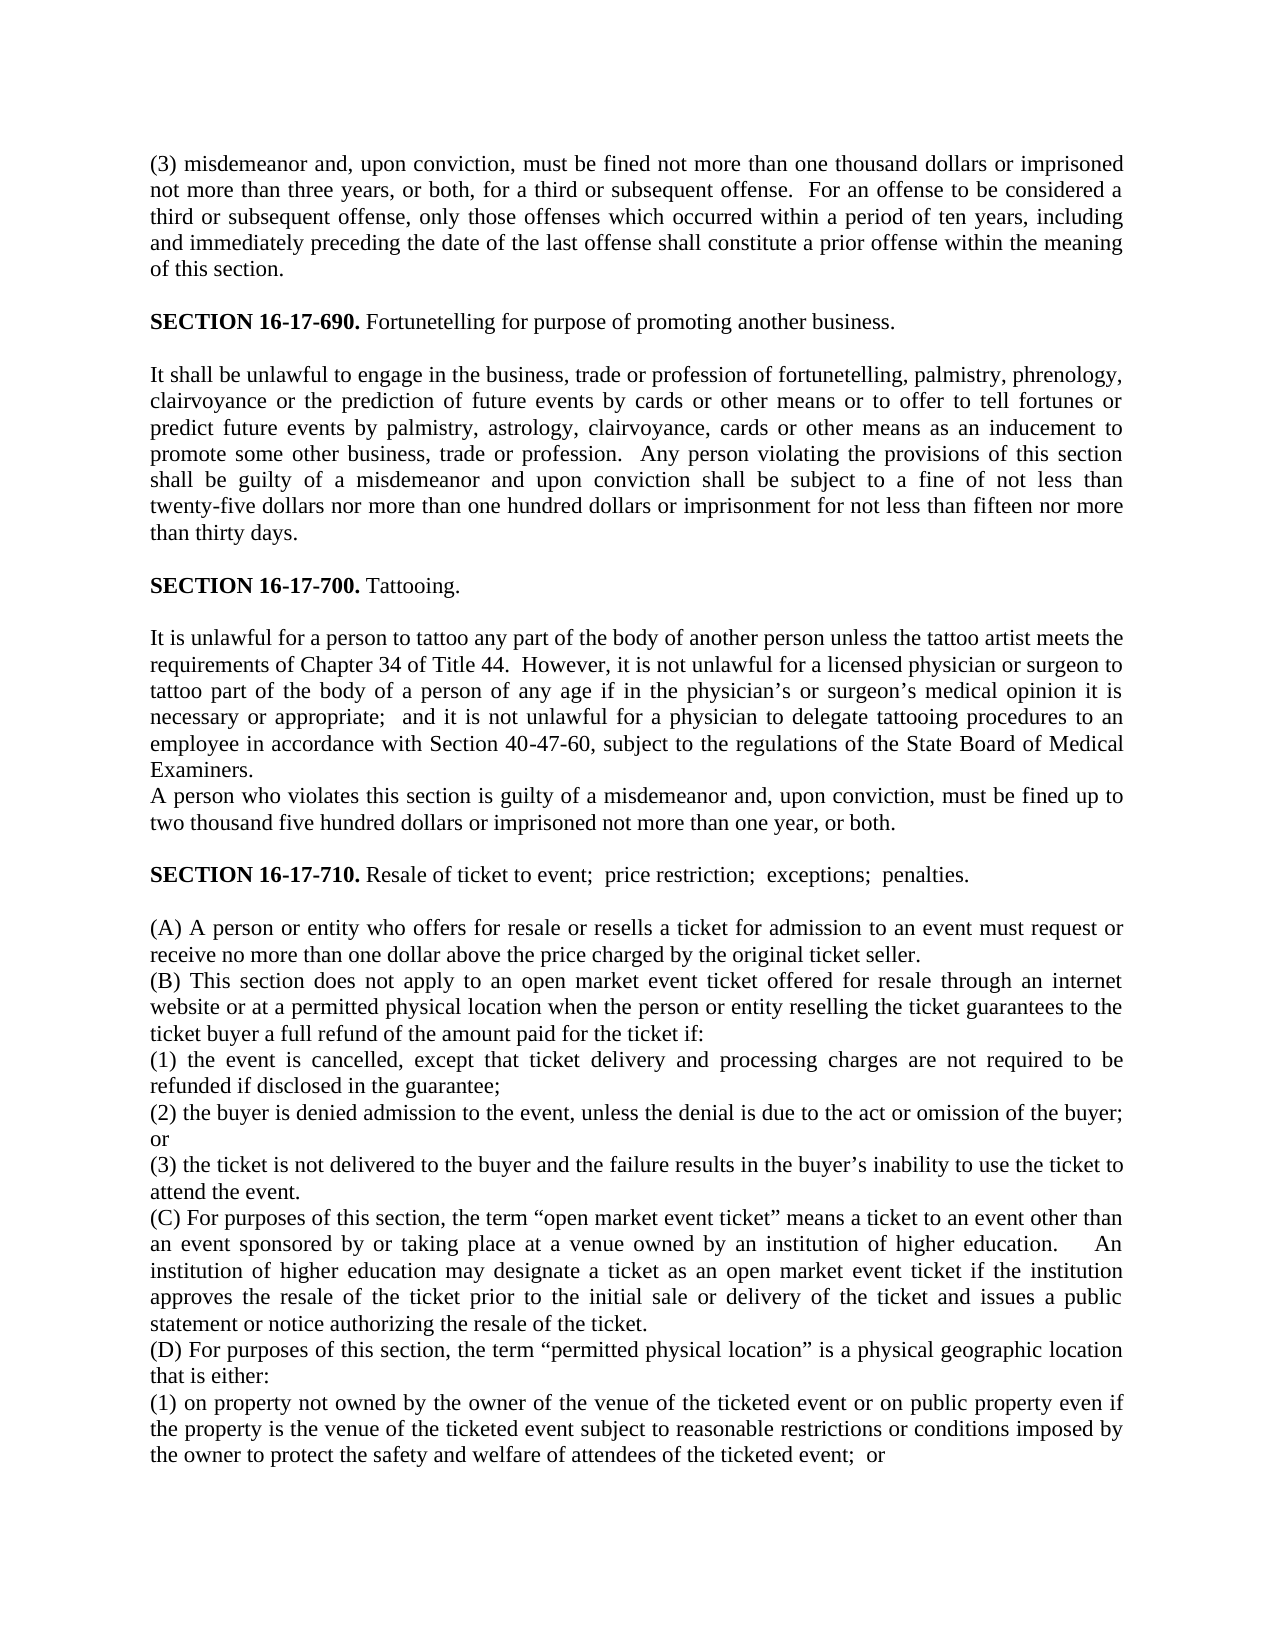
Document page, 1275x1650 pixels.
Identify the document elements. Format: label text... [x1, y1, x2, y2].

text (1) the event is cancelled, except that ticket delivery and processing charges are not required to be refunded if disclosed in the guarantee; [150, 1046, 1125, 1099]
text It is unlawful for a person to tattoo any part of the body of another person unless the tattoo artist meets the requirements of Chapter 34 of Title 44. However, it is not unlawful for a licensed physician or surgeon to tattoo part of the body of a person of any age if in the physician’s or surgeon’s medical opinion it is necessary or appropriate; and it is not unlawful for a physician to delegate tattooing procedures to an employee in accordance with Section 40-47-60, subject to the regulations of the State Board of Medical Examiners. [150, 624, 1125, 782]
text A person who violates this section is guilty of a misdemeanor and, upon conviction, must be fined up to two thousand five hundred dollars or imprisoned not more than one year, or both. [150, 782, 1125, 835]
text (C) For purposes of this section, the term “open market event ticket” means a ticket to an event other than an event sponsored by or taking place at a venue owned by an institution of higher education. An institution of higher education may designate a ticket as an open market event ticket if the institution approves the resale of the ticket prior to the initial sale or delivery of the ticket and issues a public statement or notice authorizing the resale of the ticket. [150, 1204, 1125, 1336]
text SECTION 16-17-690. Fortunetelling for purpose of promoting another business. [150, 308, 1125, 334]
text (1) on property not owned by the owner of the venue of the ticketed event or on public property even if the property is the venue of the ticketed event subject to reasonable restrictions or conditions imposed by the owner to protect the safety and welfare of attendees of the ticketed event; or [150, 1389, 1125, 1468]
text (3) misdemeanor and, upon conviction, must be fined not more than one thousand dollars or imprisoned not more than three years, or both, for a third or subsequent offense. For an offense to be considered a third or subsequent offense, only those offenses which occurred within a period of ten years, including and immediately preceding the date of the last offense shall constitute a prior offense within the meaning of this section. [150, 150, 1125, 282]
text (2) the buyer is denied admission to the event, unless the denial is due to the act or omission of the buyer; or [150, 1099, 1125, 1151]
text SECTION 16-17-700. Tattooing. [150, 572, 1125, 598]
text (B) This section does not apply to an open market event ticket offered for resale through an internet website or at a permitted physical location when the person or entity reselling the ticket guarantees to the ticket buyer a full refund of the amount paid for the ticket if: [150, 967, 1125, 1046]
text (A) A person or entity who offers for resale or resells a ticket for admission to an event must request or receive no more than one dollar above the price charged by the original ticket seller. [150, 914, 1125, 967]
text It shall be unlawful to engage in the business, trade or profession of fortunetelling, palmistry, phrenology, clairvoyance or the prediction of future events by cards or other means or to offer to tell fortunes or predict future events by palmistry, astrology, clairvoyance, cards or other means as an inducement to promote some other business, trade or profession. Any person violating the provisions of this section shall be guilty of a misdemeanor and upon conviction shall be subject to a fine of not less than twenty-five dollars nor more than one hundred dollars or imprisonment for not less than fifteen nor more than thirty days. [150, 361, 1125, 545]
text SECTION 16-17-710. Resale of ticket to event; price restriction; exceptions; penalties. [150, 862, 1125, 888]
text (3) the ticket is not delivered to the buyer and the failure results in the buyer’s inability to use the ticket to attend the event. [150, 1151, 1125, 1204]
text (D) For purposes of this section, the term “permitted physical location” is a physical geographic location that is either: [150, 1336, 1125, 1389]
